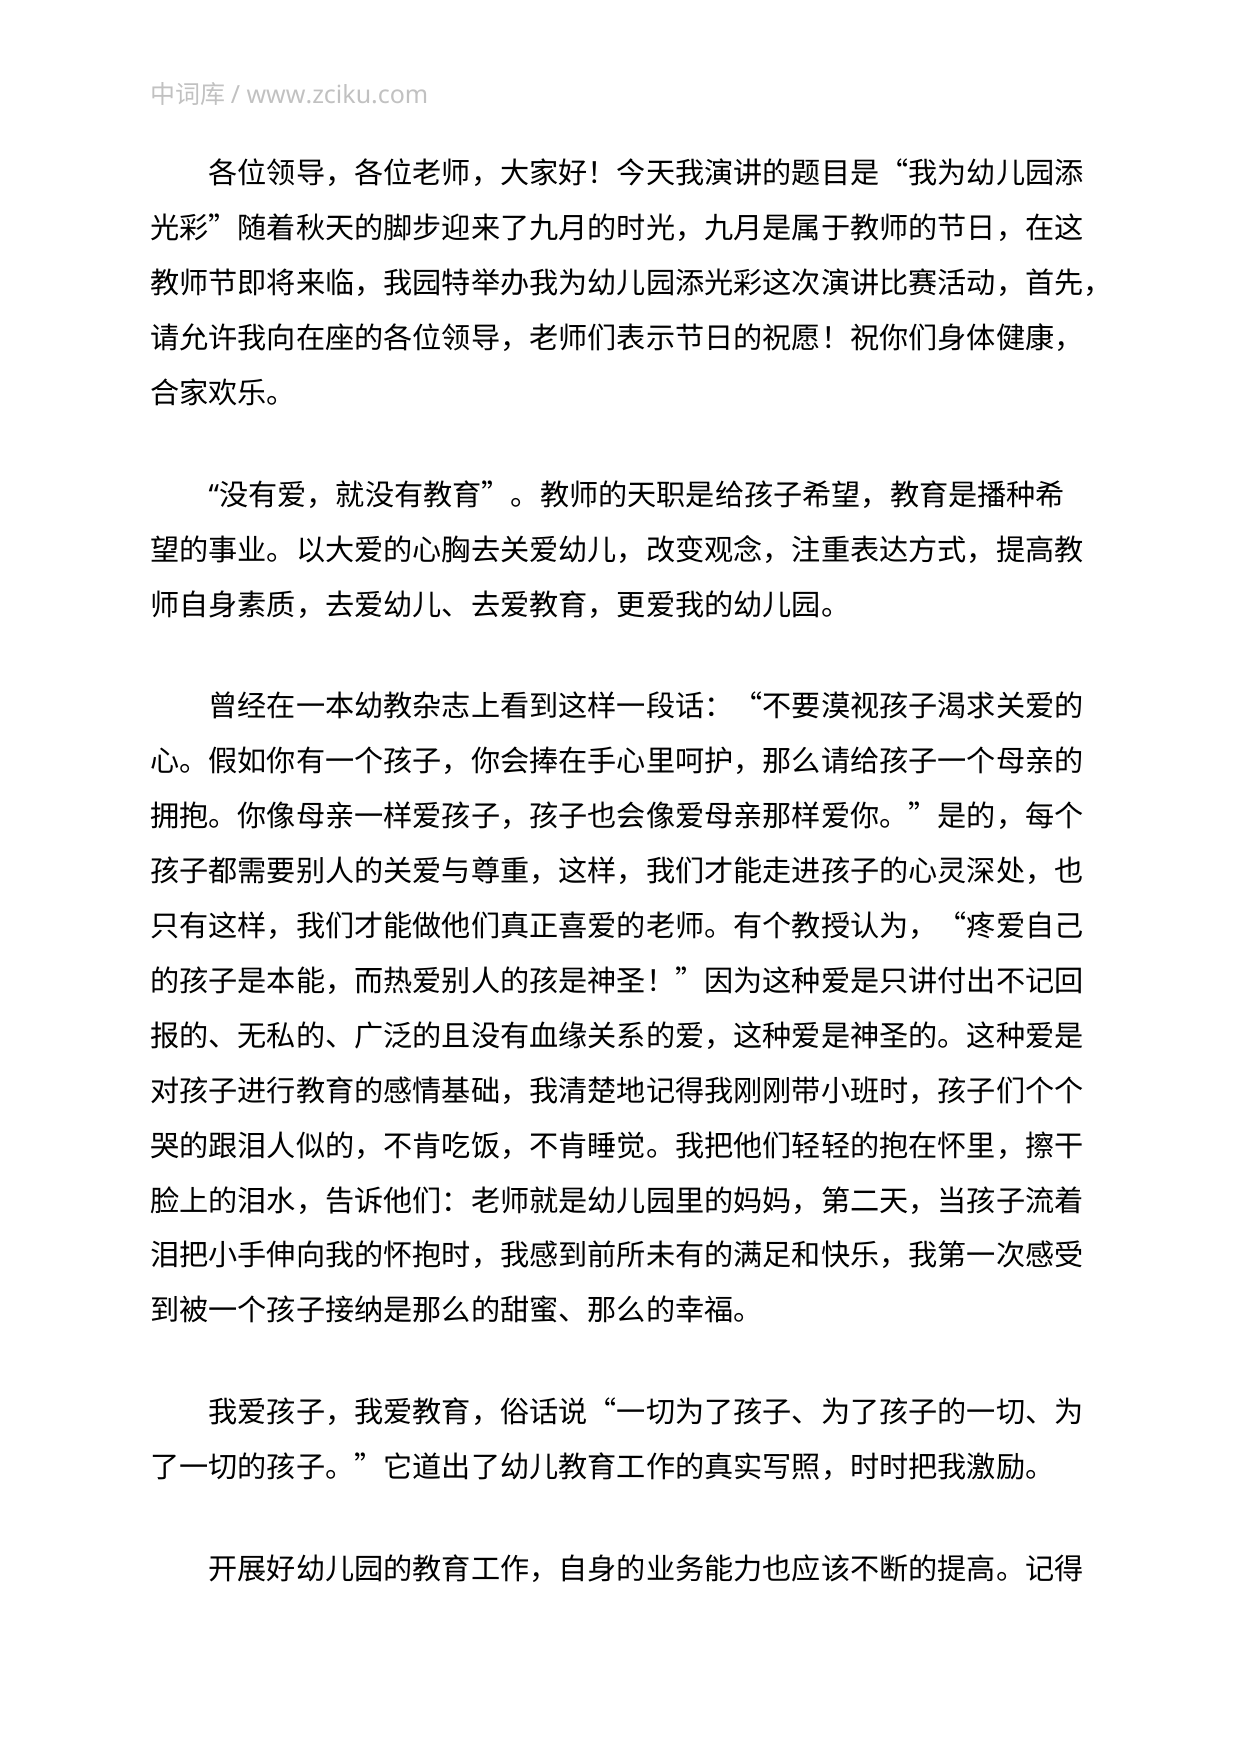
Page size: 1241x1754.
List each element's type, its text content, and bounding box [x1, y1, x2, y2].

text 曾经在一本幼教杂志上看到这样一段话：“不要漠视孩子渴求关爱的心。假如你有一个孩子，你会捧在手心里呵护，那么请给孩子一个母亲的拥抱。你像母亲一样爱孩子，孩子也会像爱母亲那样爱你。”是的，每个孩子都需要别人的关爱与尊重，这样，我们才能走进孩子的心灵深处，也只有这样，我们才能做他们真正喜爱的老师。有个教授认为，“疼爱自己的孩子是本能，而热爱别人的孩是神圣！”因为这种爱是只讲付出不记回报的、无私的、广泛的且没有血缘关系的爱，这种爱是神圣的。这种爱是对孩子进行教育的感情基础，我清楚地记得我刚刚带小班时，孩子们个个哭的跟泪人似的，不肯吃饭，不肯睡觉。我把他们轻轻的抱在怀里，擦干脸上的泪水，告诉他们：老师就是幼儿园里的妈妈，第二天，当孩子流着泪把小手伸向我的怀抱时，我感到前所未有的满足和快乐，我第一次感受到被一个孩子接纳是那么的甜蜜、那么的幸福。 [150, 683, 1090, 1329]
text “没有爱，就没有教育”。教师的天职是给孩子希望，教育是播种希望的事业。以大爱的心胸去关爱幼儿，改变观念，注重表达方式，提高教师自身素质，去爱幼儿、去爱教育，更爱我的幼儿园。 [150, 471, 1090, 623]
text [150, 1545, 1090, 1588]
text 我爱孩子，我爱教育，俗话说“一切为了孩子、为了孩子的一切、为了一切的孩子。”它道出了幼儿教育工作的真实写照，时时把我激励。 [150, 1389, 1090, 1486]
text 各位领导，各位老师，大家好！今天我演讲的题目是“我为幼儿园添光彩”随着秋天的脚步迎来了九月的时光，九月是属于教师的节日，在这教师节即将来临，我园特举办我为幼儿园添光彩这次演讲比赛活动，首先，请允许我向在座的各位领导，老师们表示节日的祝愿！祝你们身体健康，合家欢乐。 [150, 150, 1090, 412]
